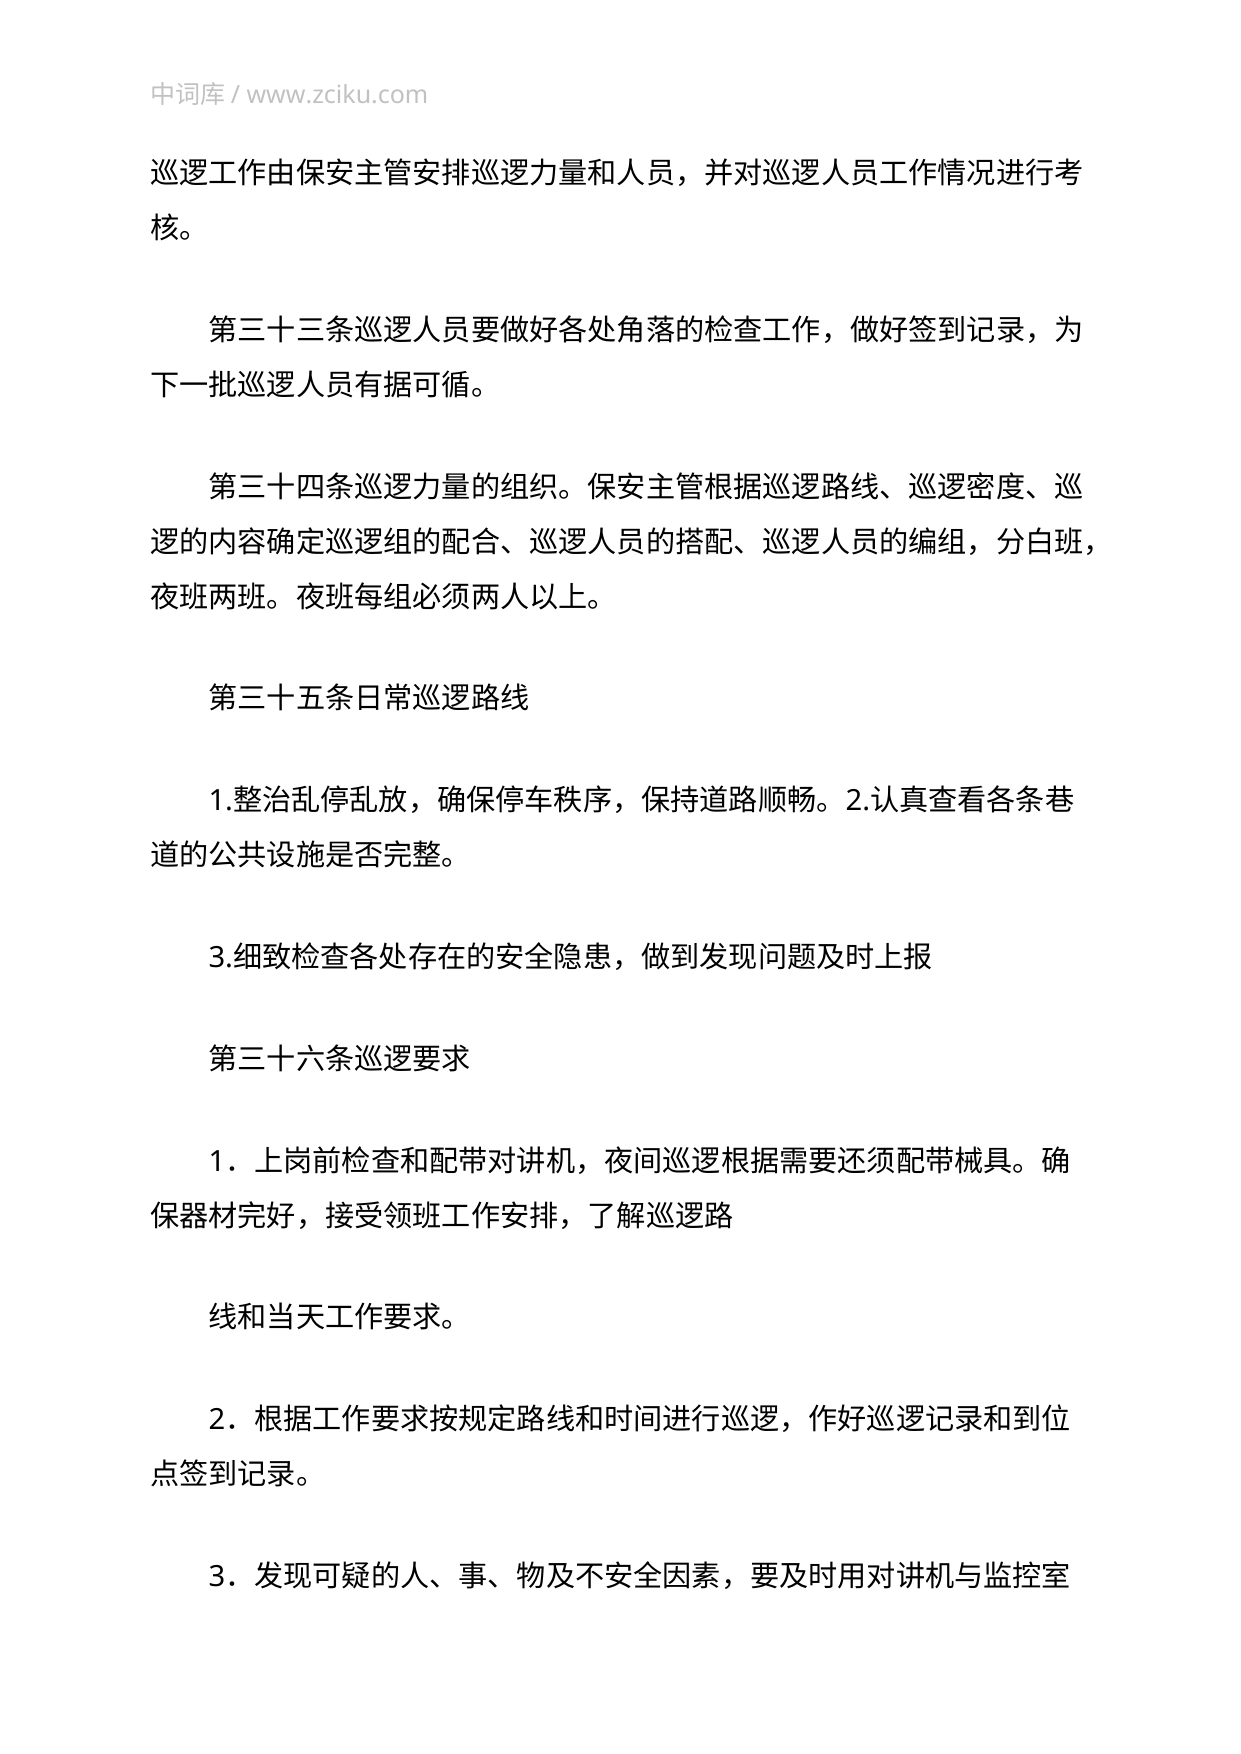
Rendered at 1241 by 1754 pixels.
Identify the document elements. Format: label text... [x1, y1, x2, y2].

text 2．根据工作要求按规定路线和时间进行巡逻，作好巡逻记录和到位点签到记录。 [150, 1396, 1090, 1493]
text 第三十三条巡逻人员要做好各处角落的检查工作，做好签到记录，为下一批巡逻人员有据可循。 [150, 307, 1090, 404]
text 第三十六条巡逻要求 [150, 1035, 1090, 1078]
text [150, 150, 1090, 247]
text 3.细致检查各处存在的安全隐患，做到发现问题及时上报 [150, 933, 1090, 976]
text 第三十五条日常巡逻路线 [150, 675, 1090, 717]
text 1.整治乱停乱放，确保停车秩序，保持道路顺畅。2.认真查看各条巷道的公共设施是否完整。 [150, 777, 1090, 874]
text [150, 1552, 1090, 1595]
text 线和当天工作要求。 [150, 1294, 1090, 1336]
text 第三十四条巡逻力量的组织。保安主管根据巡逻路线、巡逻密度、巡逻的内容确定巡逻组的配合、巡逻人员的搭配、巡逻人员的编组，分白班，夜班两班。夜班每组必须两人以上。 [150, 463, 1090, 615]
text 1．上岗前检查和配带对讲机，夜间巡逻根据需要还须配带械具。确保器材完好，接受领班工作安排，了解巡逻路 [150, 1137, 1090, 1234]
